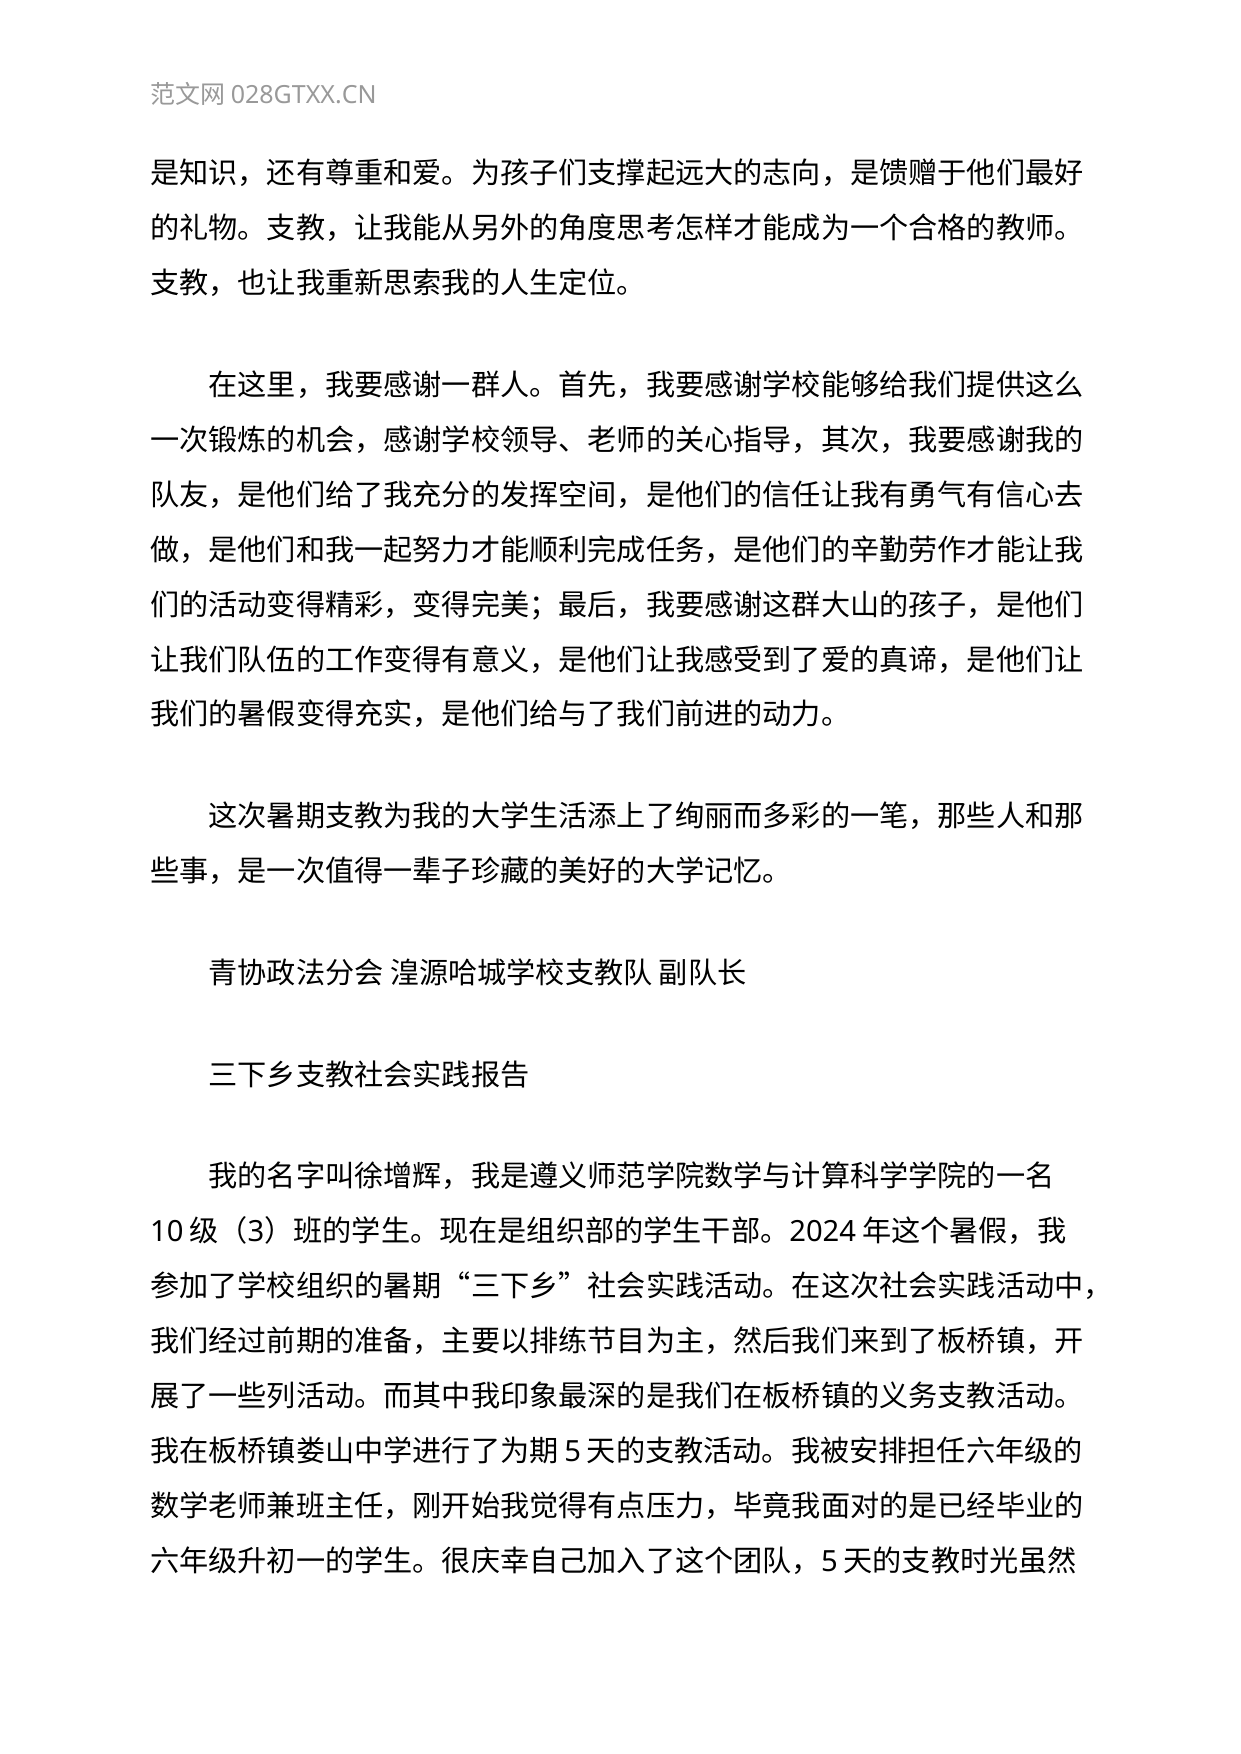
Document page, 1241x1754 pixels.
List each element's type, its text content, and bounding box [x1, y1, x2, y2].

text 这次暑期支教为我的大学生活添上了绚丽而多彩的一笔，那些人和那些事，是一次值得一辈子珍藏的美好的大学记忆。 [150, 793, 1090, 890]
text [150, 1153, 1090, 1580]
text 在这里，我要感谢一群人。首先，我要感谢学校能够给我们提供这么一次锻炼的机会，感谢学校领导、老师的关心指导，其次，我要感谢我的队友，是他们给了我充分的发挥空间，是他们的信任让我有勇气有信心去做，是他们和我一起努力才能顺利完成任务，是他们的辛勤劳作才能让我们的活动变得精彩，变得完美；最后，我要感谢这群大山的孩子，是他们让我们队伍的工作变得有意义，是他们让我感受到了爱的真谛，是他们让我们的暑假变得充实，是他们给与了我们前进的动力。 [150, 362, 1090, 733]
text 青协政法分会 湟源哈城学校支教队 副队长 [150, 949, 1090, 992]
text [150, 150, 1090, 302]
text 三下乡支教社会实践报告 [150, 1051, 1090, 1093]
